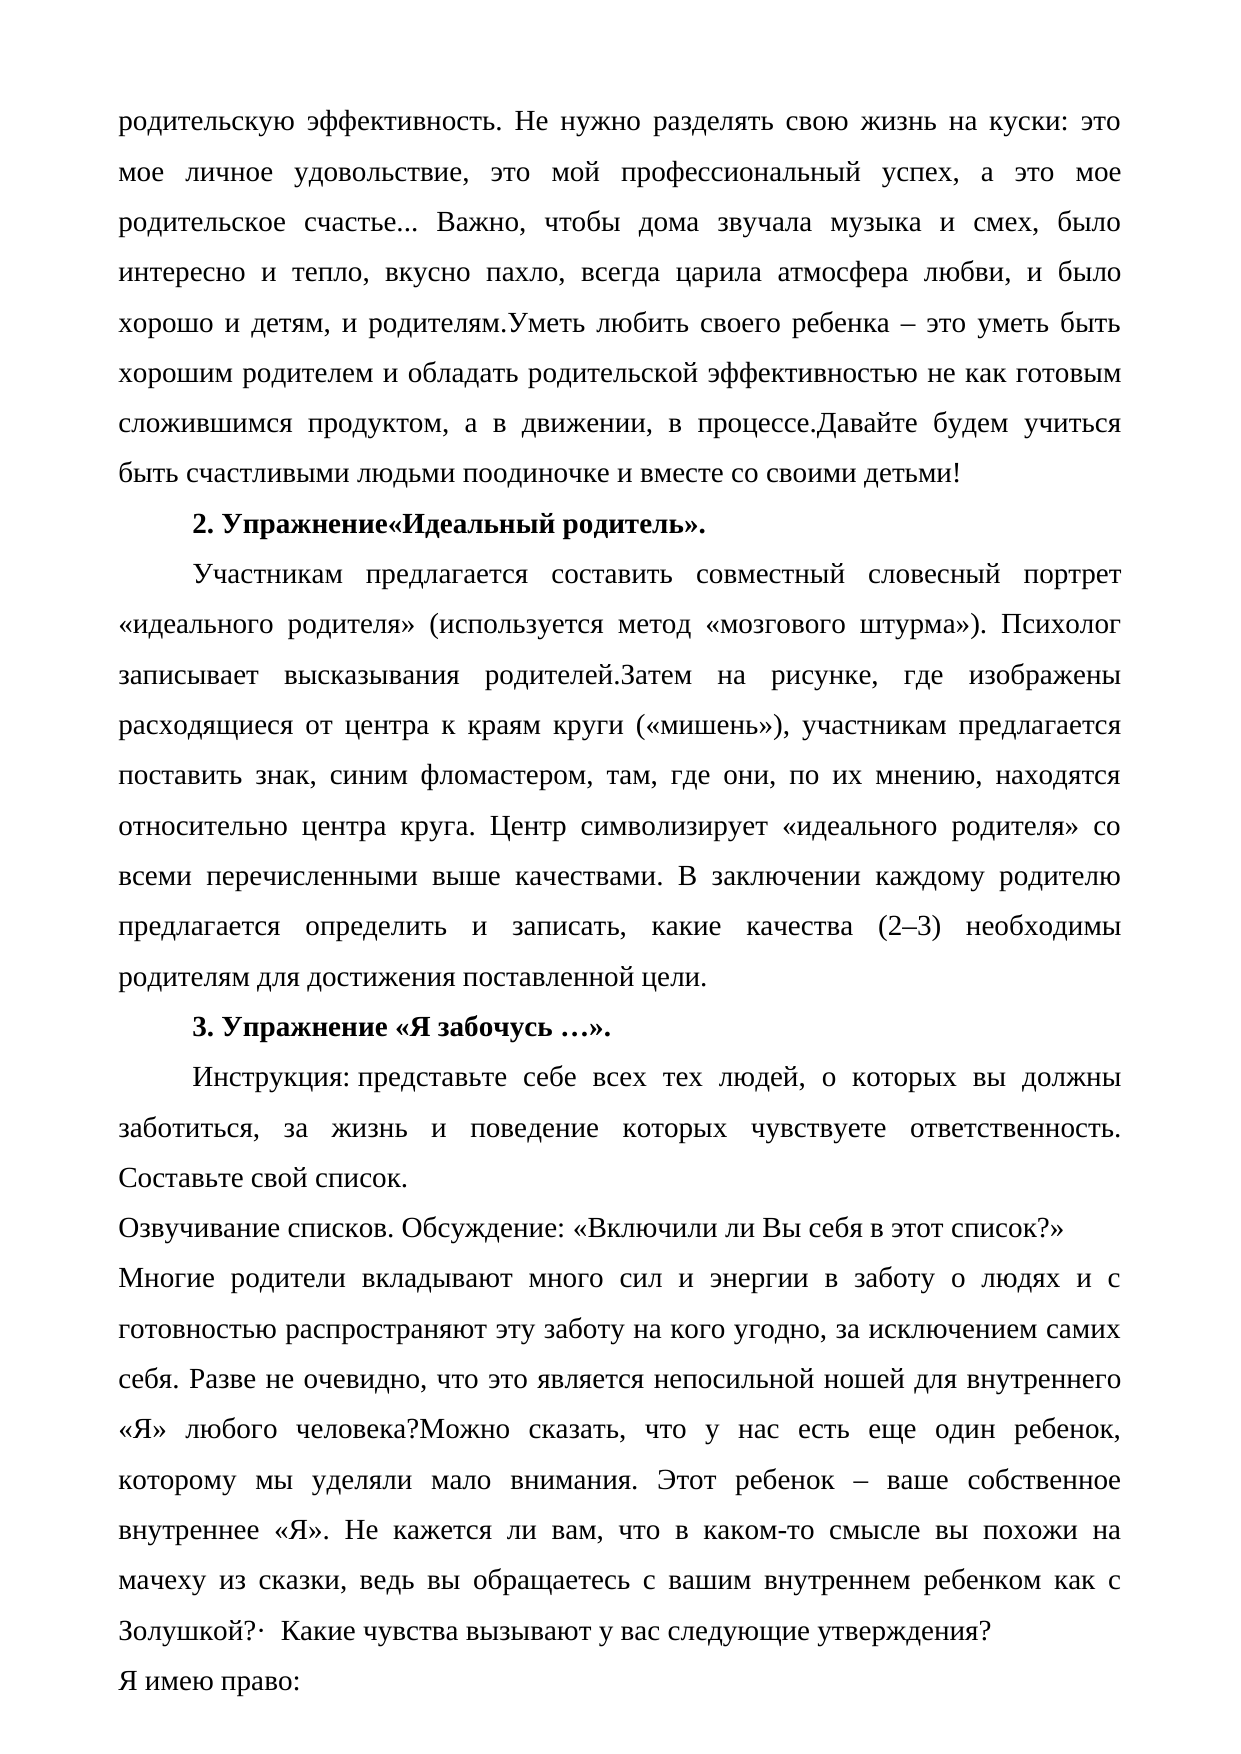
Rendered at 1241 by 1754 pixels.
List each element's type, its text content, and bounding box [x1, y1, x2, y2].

text Озвучивание списков. Обсуждение: «Включили ли Вы себя в этот список?» [118, 1210, 1122, 1244]
text Многие родители вкладывают много сил и энергии в заботу о людях и с готовностью распространяют эту заботу на кого угодно, за исключением самих себя. Разве не очевидно, что это является непосильной ношей для внутреннего «Я» любого человека?Можно сказать, что у нас есть еще один ребенок, которому мы уделяли мало внимания. Этот ребенок – ваше собственное внутреннее «Я». Не кажется ли вам, что в каком-то смысле вы похожи на мачеху из сказки, ведь вы обращаетесь с вашим внутреннем ребенком как с Золушкой?· Какие чувства вызывают у вас следующие утверждения? [118, 1261, 1122, 1646]
text 3. Упражнение «Я забочусь …». [118, 1009, 1122, 1043]
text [118, 103, 1122, 489]
text Инструкция: представьте себе всех тех людей, о которых вы должны заботиться, за жизнь и поведение которых чувствуете ответственность. Составьте свой список. [118, 1059, 1122, 1193]
text Я имею право: [118, 1663, 1122, 1697]
text 2. Упражнение«Идеальный родитель». [118, 506, 1122, 539]
text Участникам предлагается составить совместный словесный портрет «идеального родителя» (используется метод «мозгового штурма»). Психолог записывает высказывания родителей.Затем на рисунке, где изображены расходящиеся от центра к краям круги («мишень»), участникам предлагается поставить знак, синим фломастером, там, где они, по их мнению, находятся относительно центра круга. Центр символизирует «идеального родителя» со всеми перечисленными выше качествами. В заключении каждому родителю предлагается определить и записать, какие качества (2–3) необходимы родителям для достижения поставленной цели. [118, 556, 1122, 992]
